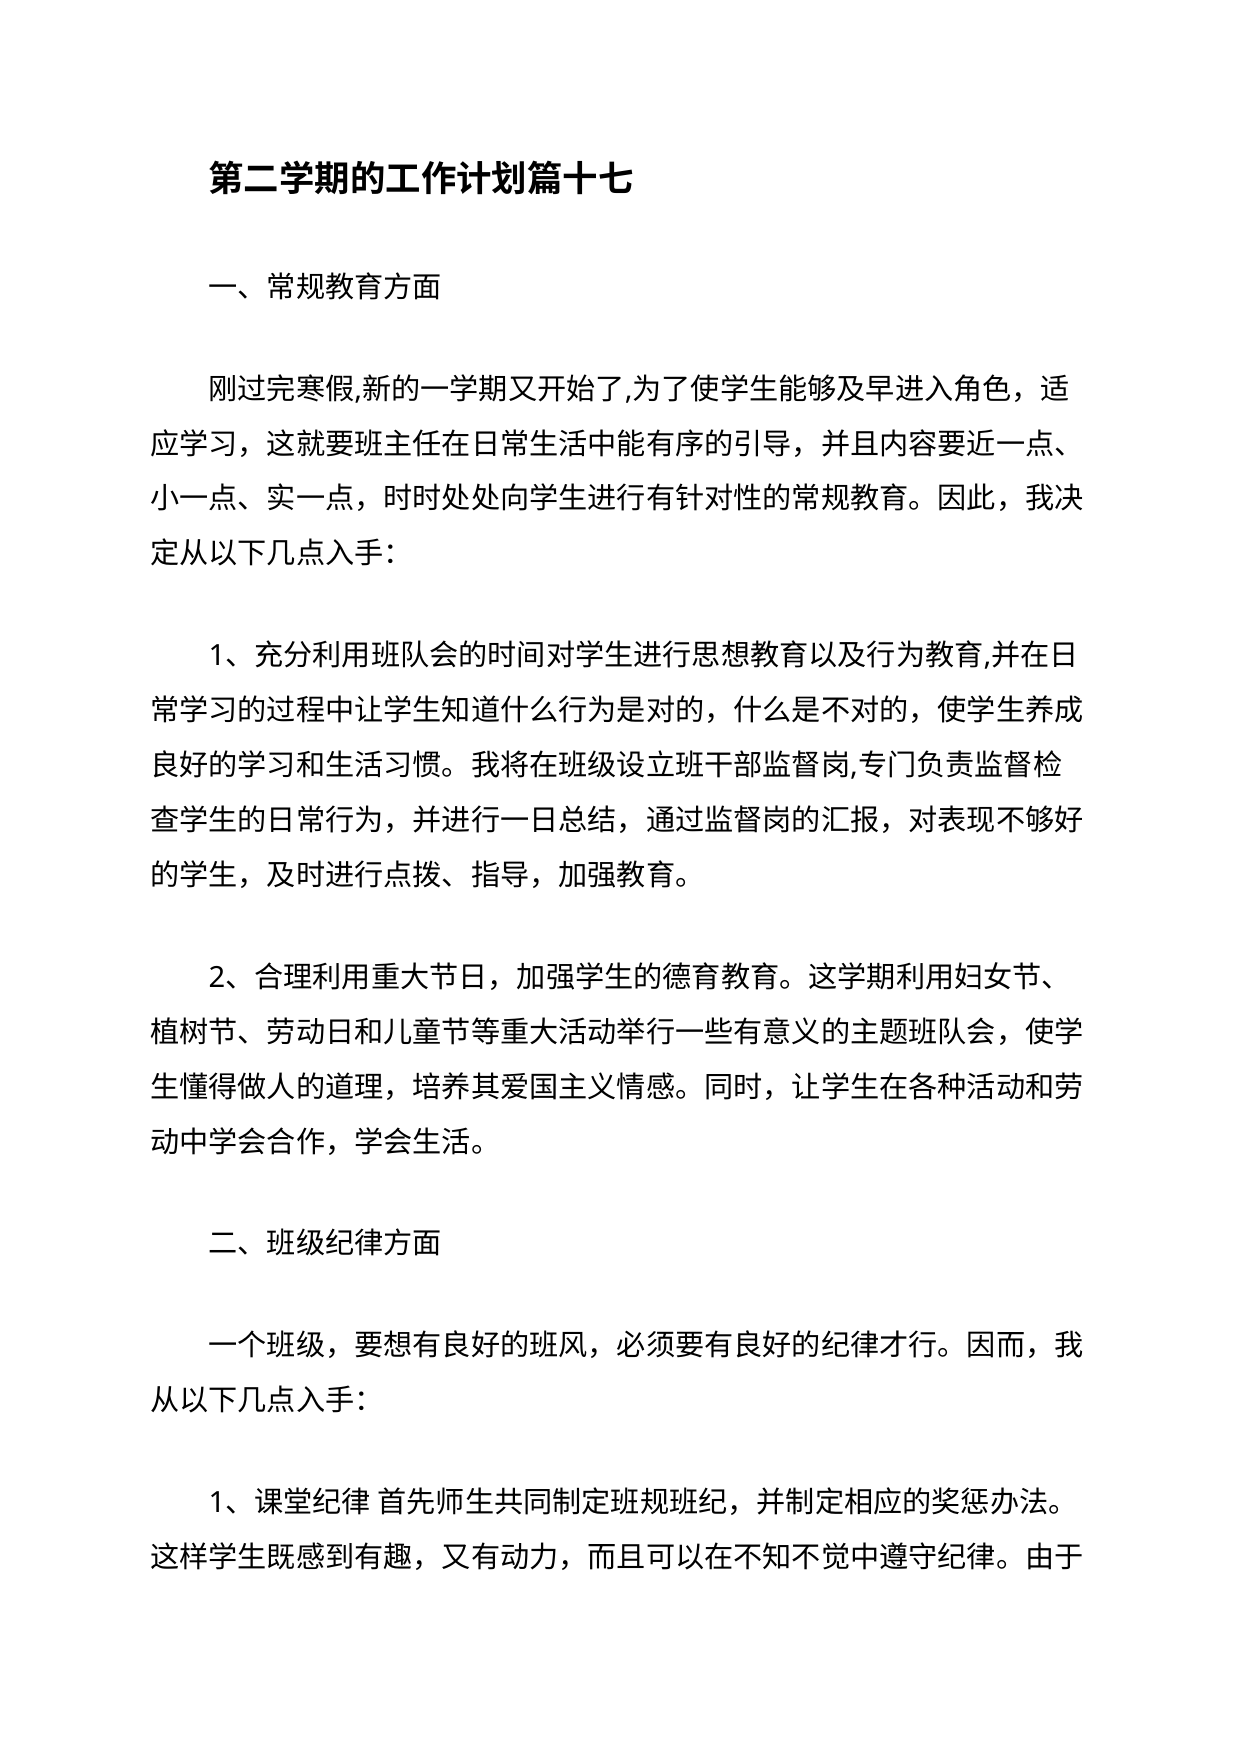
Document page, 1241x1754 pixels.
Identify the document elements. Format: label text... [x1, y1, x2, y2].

text 第二学期的工作计划篇十七 [150, 150, 1090, 201]
text 二、班级纪律方面 [150, 1220, 1090, 1262]
text 刚过完寒假,新的一学期又开始了,为了使学生能够及早进入角色，适应学习，这就要班主任在日常生活中能有序的引导，并且内容要近一点、小一点、实一点，时时处处向学生进行有针对性的常规教育。因此，我决定从以下几点入手： [150, 365, 1090, 572]
text 一个班级，要想有良好的班风，必须要有良好的纪律才行。因而，我从以下几点入手： [150, 1322, 1090, 1419]
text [150, 1478, 1090, 1576]
text 1、充分利用班队会的时间对学生进行思想教育以及行为教育,并在日常学习的过程中让学生知道什么行为是对的，什么是不对的，使学生养成良好的学习和生活习惯。我将在班级设立班干部监督岗,专门负责监督检查学生的日常行为，并进行一日总结，通过监督岗的汇报，对表现不够好的学生，及时进行点拨、指导，加强教育。 [150, 632, 1090, 894]
text 2、合理利用重大节日，加强学生的德育教育。这学期利用妇女节、植树节、劳动日和儿童节等重大活动举行一些有意义的主题班队会，使学生懂得做人的道理，培养其爱国主义情感。同时，让学生在各种活动和劳动中学会合作，学会生活。 [150, 953, 1090, 1160]
text 一、常规教育方面 [150, 263, 1090, 306]
